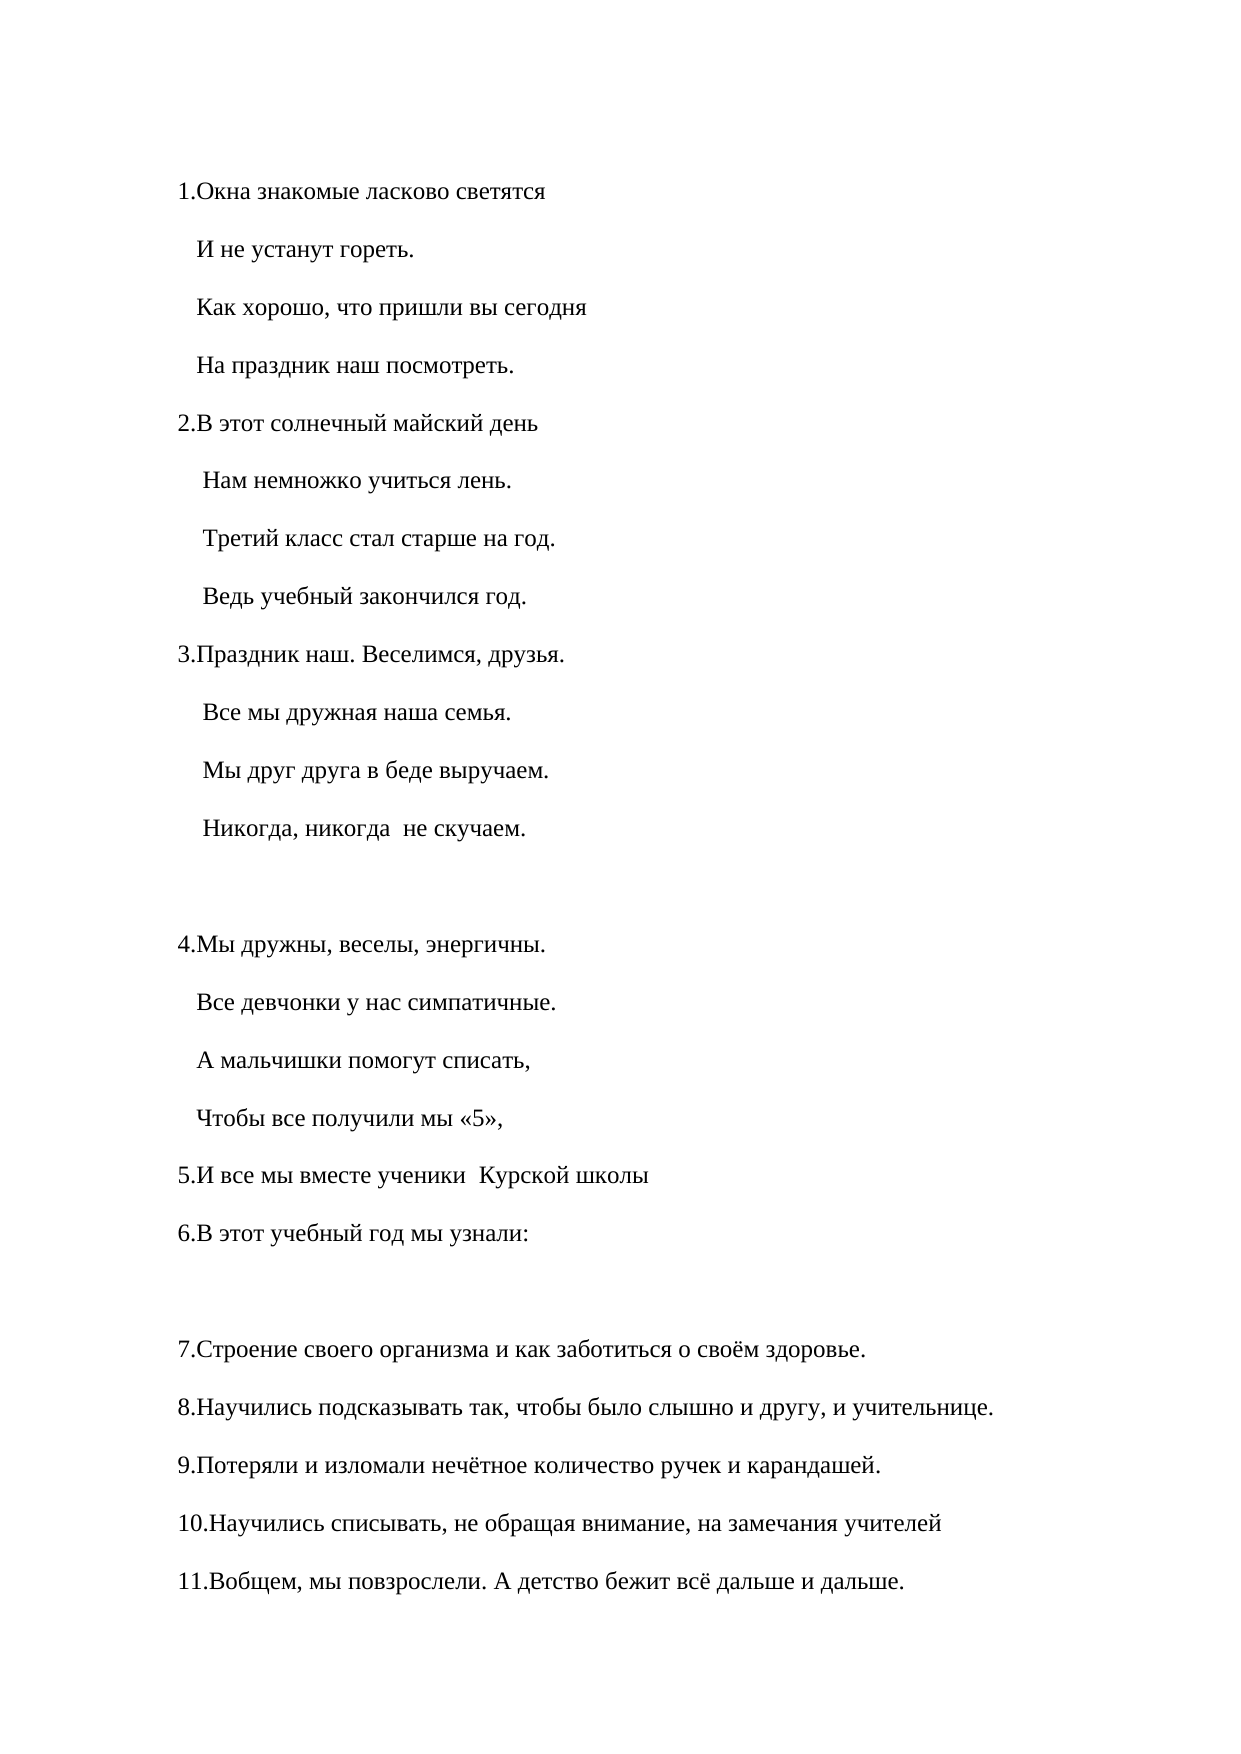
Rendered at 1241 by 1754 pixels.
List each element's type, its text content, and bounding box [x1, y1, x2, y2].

text 8.Научились подсказывать так, чтобы было слышно и другу, и учительнице. [177, 1392, 1152, 1421]
text Ведь учебный закончился год. [177, 581, 1152, 610]
text 3.Праздник наш. Веселимся, друзья. [177, 639, 1152, 668]
text 4.Мы дружны, веселы, энергичны. [177, 929, 1152, 958]
text А мальчишки помогут списать, [177, 1045, 1152, 1073]
text И не устанут гореть. [177, 234, 1152, 263]
text 10.Научились списывать, не обращая внимание, на замечания учителей [177, 1508, 1152, 1537]
text Все мы дружная наша семья. [177, 697, 1152, 726]
text Чтобы все получили мы «5», [177, 1103, 1152, 1131]
text 1.Окна знакомые ласково светятся [177, 176, 1152, 205]
text 11.Вобщем, мы повзрослели. А детство бежит всё дальше и дальше. [177, 1566, 1152, 1595]
text Как хорошо, что пришли вы сегодня [177, 292, 1152, 321]
text Третий класс стал старше на год. [177, 523, 1152, 552]
text Все девчонки у нас симпатичные. [177, 987, 1152, 1016]
text Никогда, никогда не скучаем. [177, 813, 1152, 842]
text 5.И все мы вместе ученики Курской школы [177, 1161, 1152, 1189]
text 7.Строение своего организма и как заботиться о своём здоровье. [177, 1334, 1152, 1363]
text На праздник наш посмотреть. [177, 350, 1152, 378]
text 9.Потеряли и изломали нечётное количество ручек и карандашей. [177, 1450, 1152, 1479]
text Мы друг друга в беде выручаем. [177, 755, 1152, 784]
text 2.В этот солнечный майский день [177, 408, 1152, 436]
text Нам немножко учиться лень. [177, 466, 1152, 494]
text 6.В этот учебный год мы узнали: [177, 1218, 1152, 1247]
